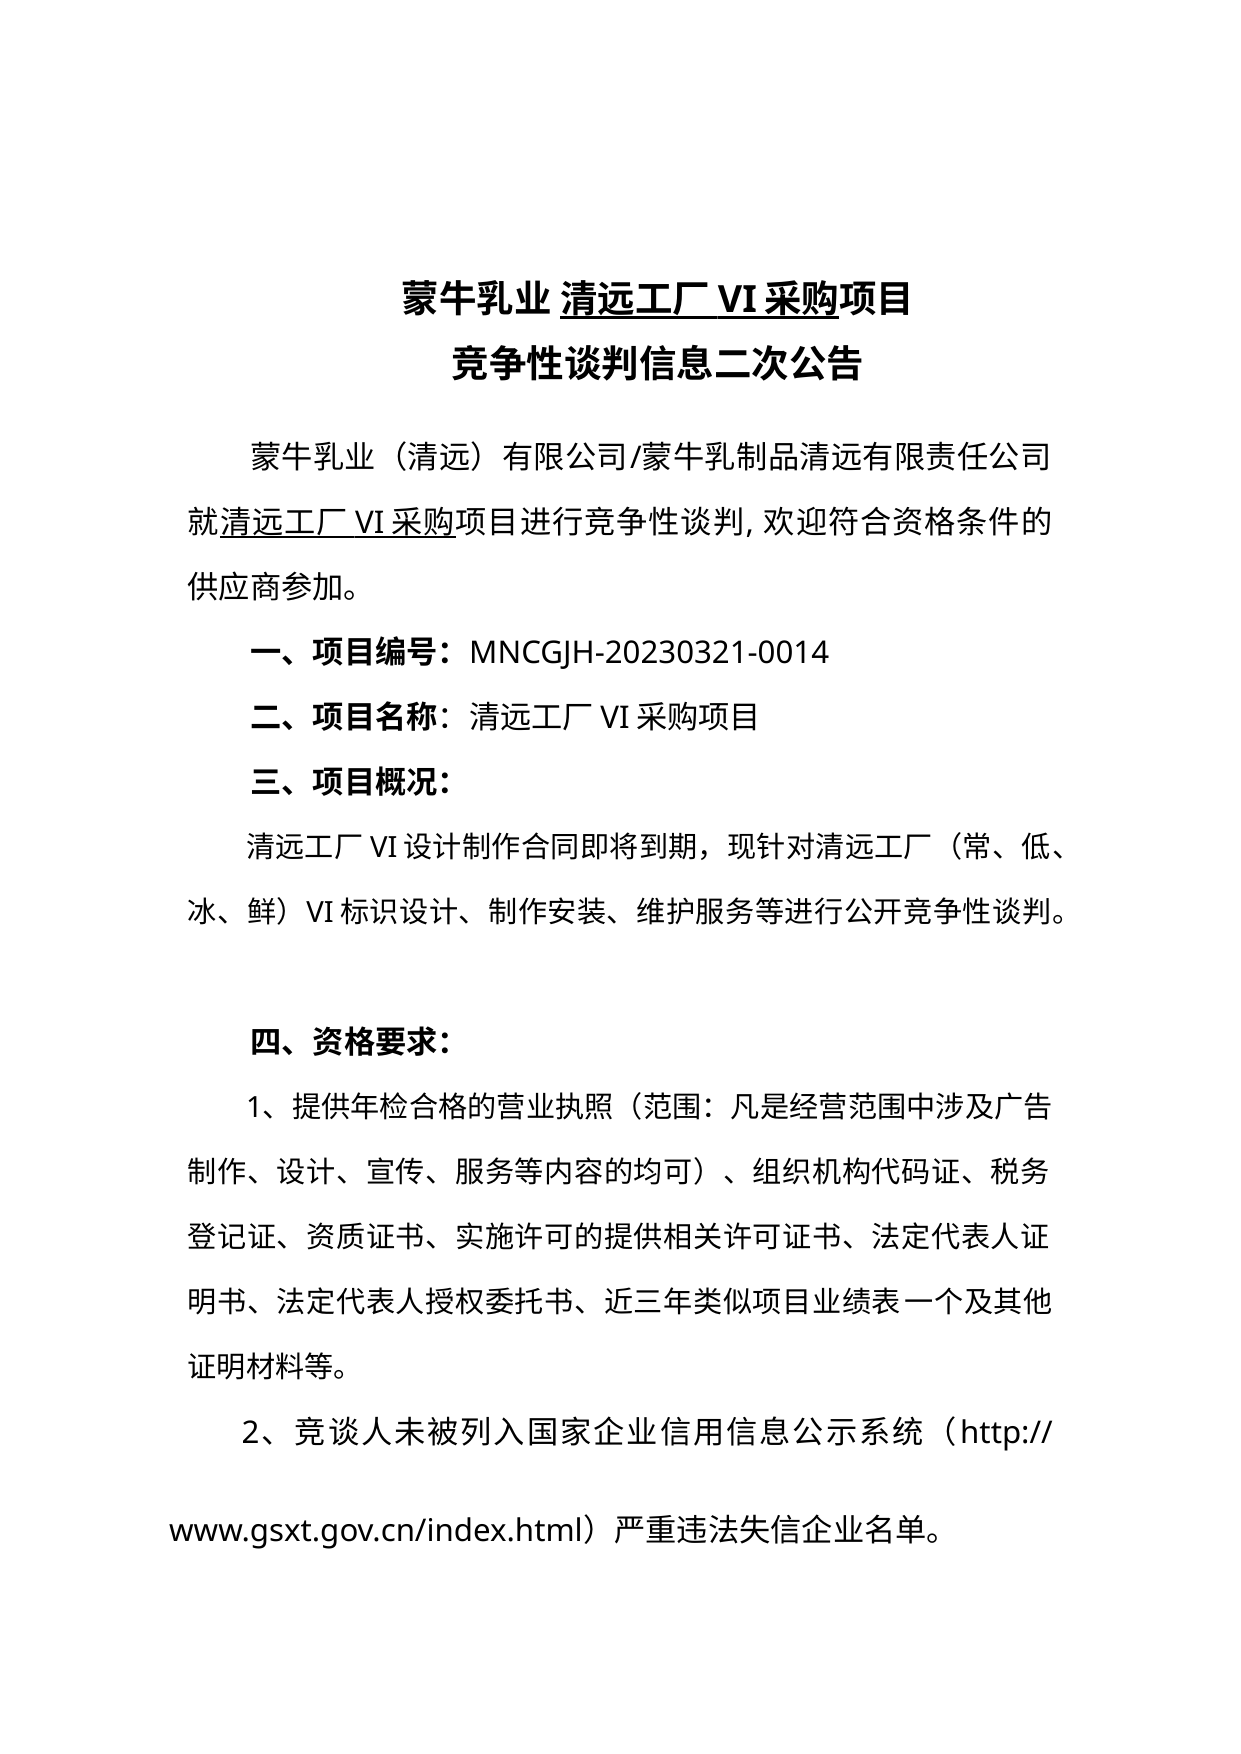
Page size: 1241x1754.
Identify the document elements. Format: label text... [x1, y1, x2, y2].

text 2、竞谈人未被列入国家企业信用信息公示系统（http://www.gsxt.gov.cn/index.html）严重违法失信企业名单。 [169, 1397, 1053, 1560]
text 二、项目名称：清远工厂VI采购项目 [187, 682, 1053, 747]
text 1、提供年检合格的营业执照（范围：凡是经营范围中涉及广告制作、设计、宣传、服务等内容的均可）、组织机构代码证、税务登记证、资质证书、实施许可的提供相关许可证书、法定代表人证明书、法定代表人授权委托书、近三年类似项目业绩表一个及其他证明材料等。 [187, 1072, 1053, 1397]
text 蒙牛乳业（清远）有限公司/蒙牛乳制品清远有限责任公司就清远工厂VI采购项目进行竞争性谈判, 欢迎符合资格条件的供应商参加。 [187, 422, 1053, 617]
text 四、资格要求： [187, 1007, 1053, 1072]
list 一、项目编号：MNCGJH-20230321-0014 [187, 617, 1053, 682]
text 蒙牛乳业 清远工厂VI采购项目 [187, 264, 1053, 329]
text 竞争性谈判信息二次公告 [187, 329, 1053, 394]
text 三、项目概况： [187, 747, 1053, 812]
text 清远工厂VI设计制作合同即将到期，现针对清远工厂（常、低、冰、鲜）VI标识设计、制作安装、维护服务等进行公开竞争性谈判。 [187, 812, 1053, 1007]
